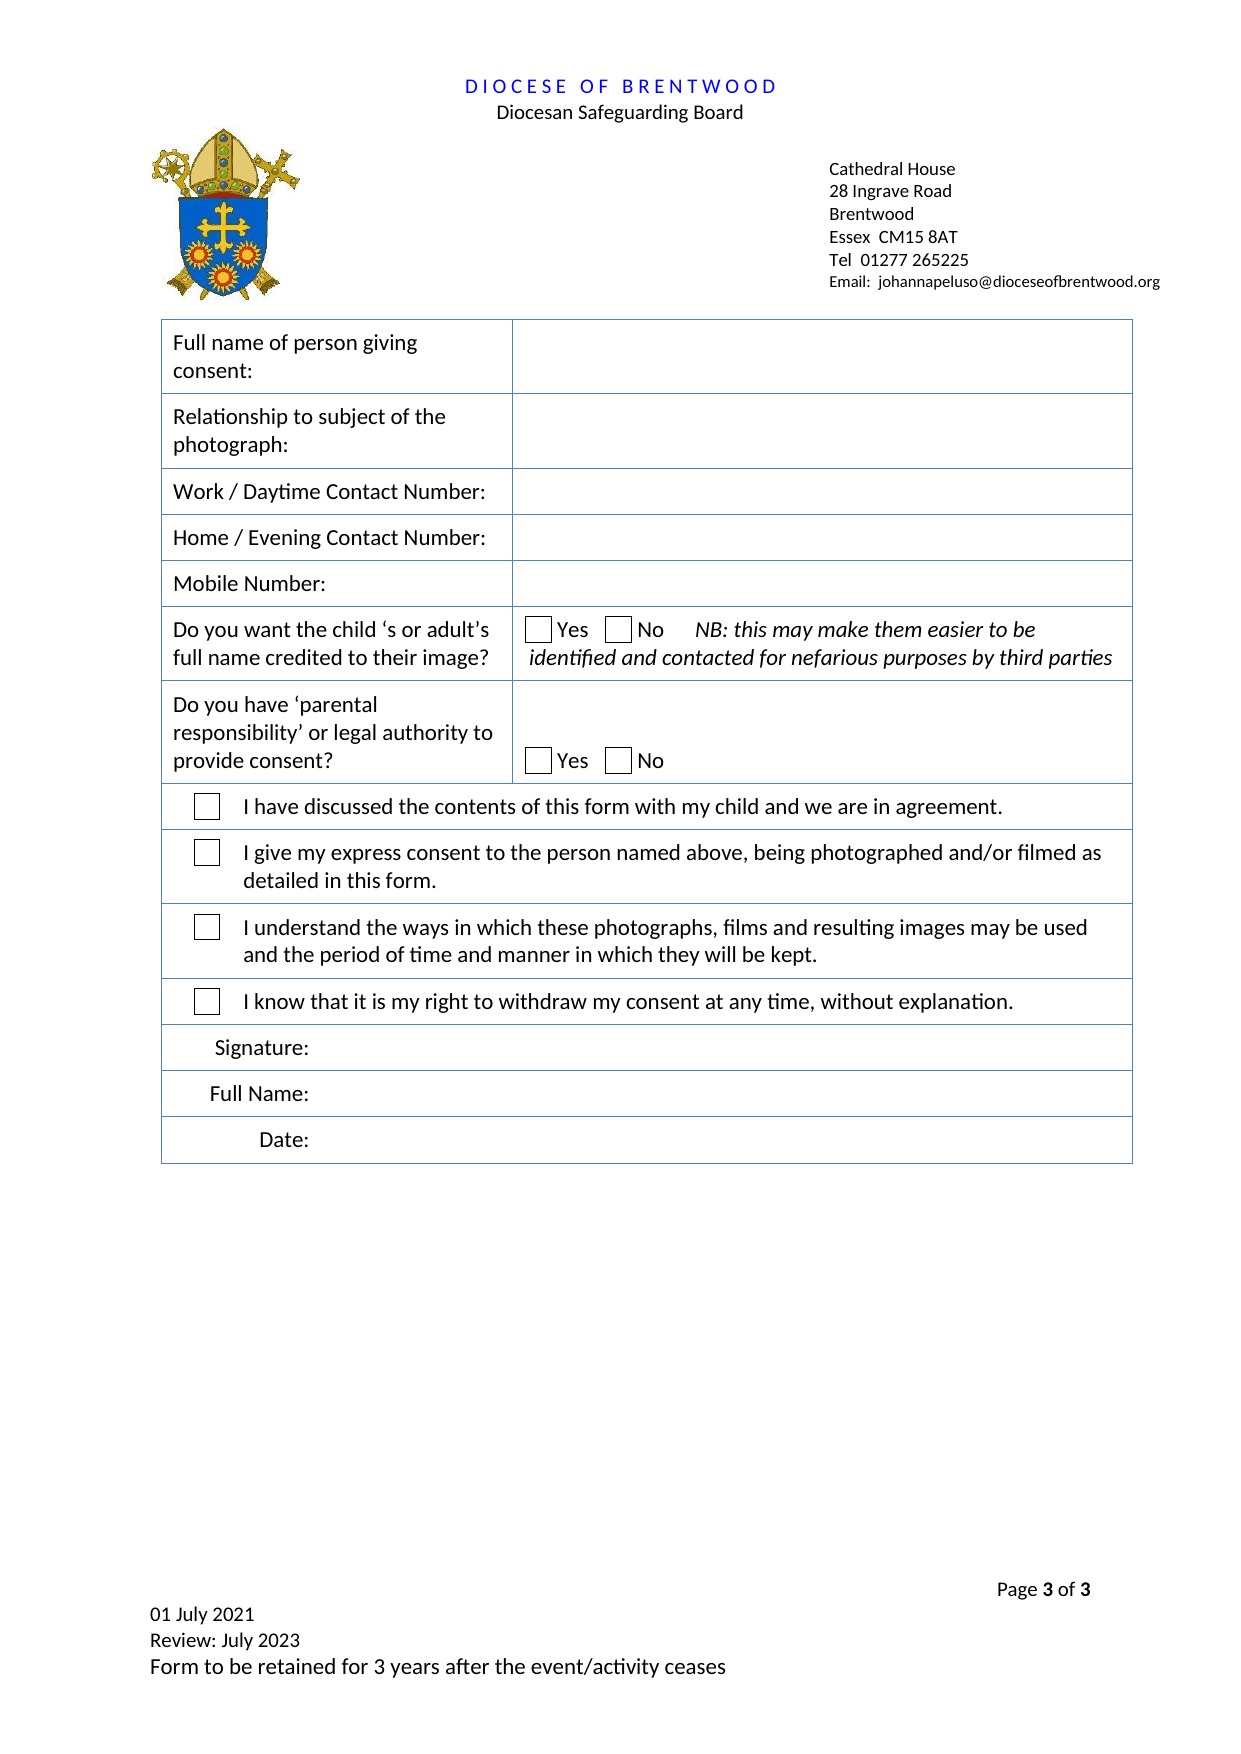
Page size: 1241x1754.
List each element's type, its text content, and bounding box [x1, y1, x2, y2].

table_cell [513, 515, 1132, 560]
table_cell I know that it is my right to withdraw my consent at any time, without explanation. [232, 979, 1132, 1024]
table_cell [162, 904, 232, 977]
table_cell Yes No NB: this may make them easier to be identified and contacted for nefarious purposes by third parties [513, 607, 1132, 680]
table_cell [321, 1117, 1132, 1162]
table_cell [162, 979, 232, 1024]
table_cell [513, 561, 1132, 606]
table_cell Home / Evening Contact Number: [162, 515, 512, 560]
table_cell Do you have ‘parental responsibility’ or legal authority to provide consent? [162, 681, 512, 783]
table_cell [162, 784, 232, 829]
table_cell [162, 830, 232, 903]
table_cell Signature: [162, 1025, 321, 1070]
table_cell Relationship to subject of the photograph: [162, 394, 512, 467]
table_cell I have discussed the contents of this form with my child and we are in agreement. [232, 784, 1132, 829]
table_cell I understand the ways in which these photographs, films and resulting images may be used and the period of time and manner in which they will be kept. [232, 904, 1132, 977]
table_cell I give my express consent to the person named above, being photographed and/or filmed as detailed in this form. [232, 830, 1132, 903]
table_cell Do you want the child ‘s or adult’s full name credited to their image? [162, 607, 512, 680]
table_cell [513, 320, 1132, 393]
table_cell Date: [162, 1117, 321, 1162]
table_cell Full name of person giving consent: [162, 320, 512, 393]
picture [150, 126, 300, 302]
table_cell Full Name: [162, 1071, 321, 1116]
table_cell [513, 394, 1132, 467]
table_cell Work / Daytime Contact Number: [162, 469, 512, 514]
table_cell [513, 469, 1132, 514]
table_cell [321, 1071, 1132, 1116]
table_cell Yes No [513, 681, 1132, 783]
table_cell [321, 1025, 1132, 1070]
table_cell Mobile Number: [162, 561, 512, 606]
